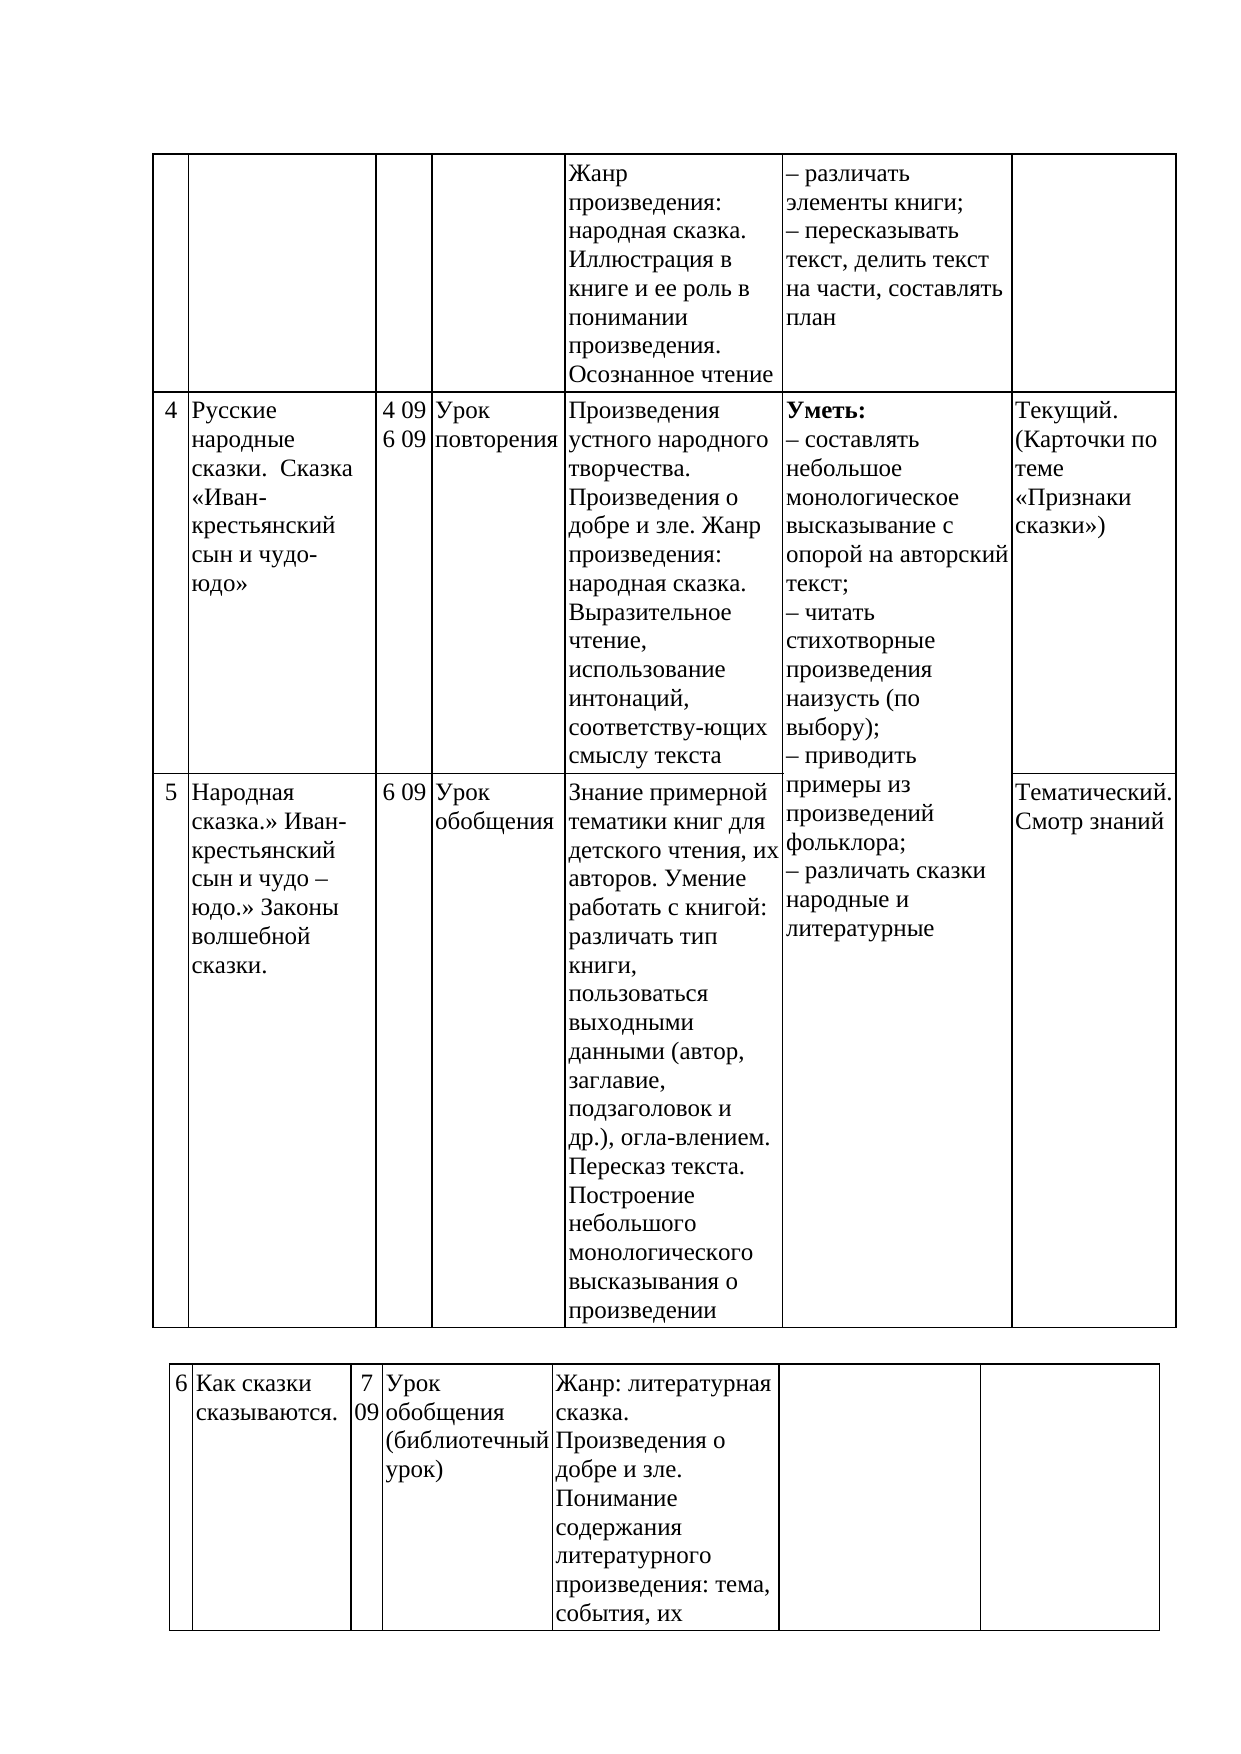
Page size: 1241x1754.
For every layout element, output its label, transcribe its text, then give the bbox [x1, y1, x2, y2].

table_cell Русские народные сказки. Сказка «Иван-крестьянский сын и чудо- юдо» [189, 393, 375, 772]
table_cell 6 09 [377, 774, 431, 1327]
table_header Жанр произведения: народная сказка. Иллюстрация в книге и ее роль в понимании произведения. Осознанное чтение [566, 155, 782, 391]
table_cell Тематический. Смотр знаний [1013, 774, 1175, 1327]
table_cell Знание примерной тематики книг для детского чтения, их авторов. Умение работать с книгой: различать тип книги, пользоваться выходными данными (автор, заглавие, подзаголовок и др.), огла-влением. Пересказ текста. Построение небольшого монологического высказывания о произведении [566, 774, 782, 1327]
table_cell Уметь: – составлять небольшое монологическое высказывание с опорой на авторский текст; – читать стихотворные произведения наизусть (по выбору); – приводить примеры из произведений фольклора; – различать сказки народные и литературные [783, 393, 1011, 1327]
table_header [981, 1365, 1159, 1630]
table_header [780, 1365, 980, 1630]
table_header [377, 155, 431, 391]
table_header 6 [170, 1365, 192, 1630]
table_header [154, 155, 188, 391]
table_header [433, 155, 564, 391]
table_header [189, 155, 375, 391]
table_cell Текущий. (Карточки по теме «Признаки сказки») [1013, 393, 1175, 772]
table_header – различать элементы книги; – пересказывать текст, делить текст на части, составлять план [783, 155, 1011, 391]
table_cell Народная сказка.» Иван- крестьянский сын и чудо –юдо.» Законы волшебной сказки. [189, 774, 375, 1327]
table_cell 4 09 6 09 [377, 393, 431, 772]
table_cell Произведения устного народного творчества. Произведения о добре и зле. Жанр произведения: народная сказка. Выразительное чтение, использование интонаций, соответству-ющих смыслу текста [566, 393, 782, 772]
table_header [553, 1365, 778, 1630]
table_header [383, 1365, 552, 1630]
table_cell 5 [154, 774, 188, 1327]
table_header [1013, 155, 1175, 391]
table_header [193, 1365, 350, 1630]
table_cell 4 [154, 393, 188, 772]
table_cell Урок повторения [433, 393, 564, 772]
table_header 7 09 [352, 1365, 382, 1630]
table_cell Урок обобщения [433, 774, 564, 1327]
